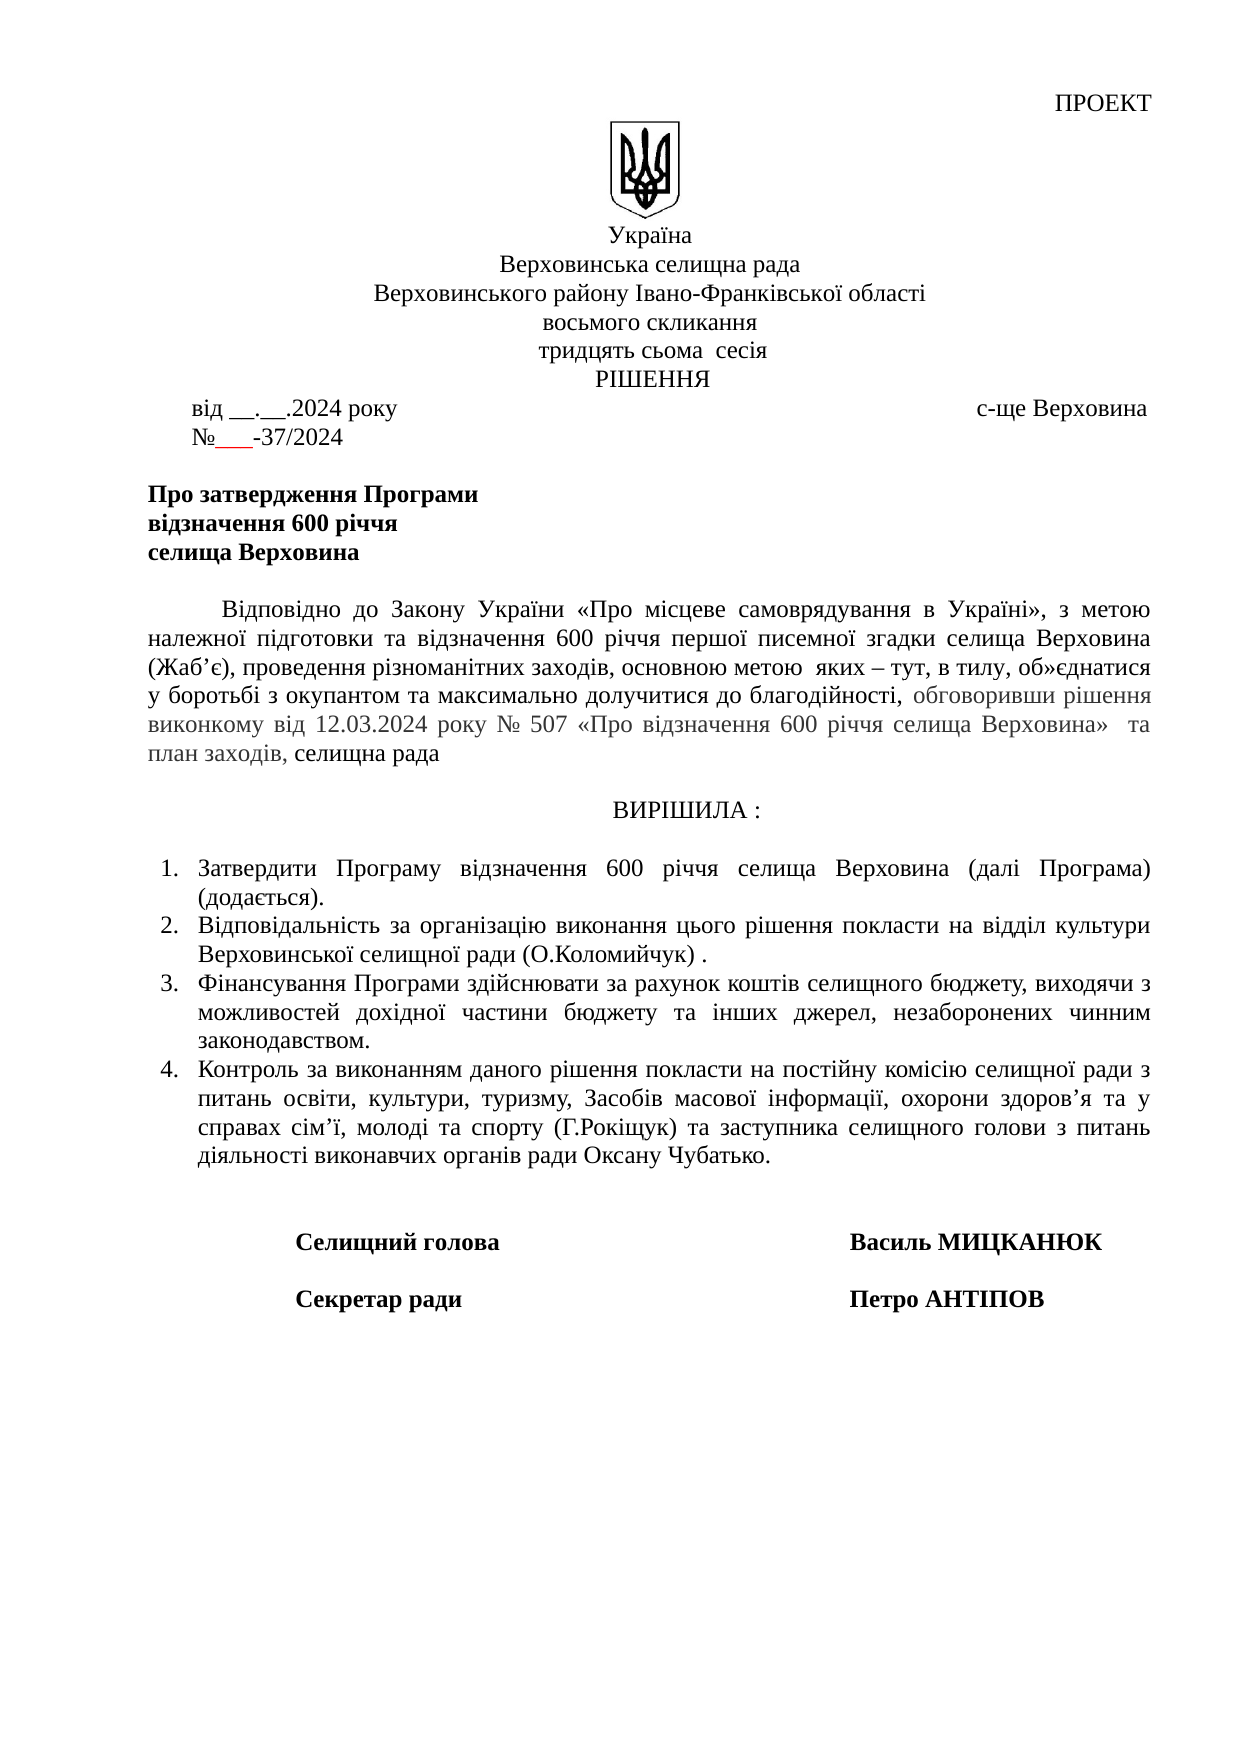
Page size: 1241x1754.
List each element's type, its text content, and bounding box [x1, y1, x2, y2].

text ПРОЕКТ [148, 88, 1152, 117]
text Секретар ради Петро АНТІПОВ [221, 1284, 1152, 1313]
list Відповідальність за організацію виконання цього рішення покласти на відділ культури Верховинської селищної ради (О.Коломийчук) . [160, 910, 1152, 968]
text Селищний голова Василь МИЦКАНЮК [221, 1227, 1152, 1255]
text РІШЕННЯ [148, 364, 1152, 393]
text восьмого скликання [148, 307, 1152, 335]
text Україна [148, 220, 1152, 249]
text ВИРІШИЛА : [148, 795, 1152, 824]
text селища Верховина [148, 537, 1152, 565]
picture [605, 117, 694, 221]
list Контроль за виконанням даного рішення покласти на постійну комісію селищної ради з питань освіти, культури, туризму, Засобів масової інформації, охорони здоров’я та у справах сім’ї, молоді та спорту (Г.Рокіщук) та заступника селищного голови з питань діяльності виконавчих органів ради Оксану Чубатько. [160, 1054, 1152, 1169]
text Відповідно до Закону України «Про місцеве самоврядування в Україні», з метою належної підготовки та відзначення 600 річчя першої писемної згадки селища Верховина (Жаб’є), проведення різноманітних заходів, основною метою яких – тут, в тилу, об»єднатися у боротьбі з окупантом та максимально долучитися до благодійності, обговоривши рішення виконкому від 12.03.2024 року № 507 «Про відзначення 600 річчя селища Верховина» та план заходів, селищна рада [148, 594, 1152, 709]
text від __.__.2024 року с-ще Верховина [148, 393, 1152, 422]
text Верховинська селищна рада [148, 249, 1152, 278]
text №___-37/2024 [148, 422, 1152, 450]
text відзначення 600 річчя [148, 508, 1152, 537]
text Верховинського району Івано-Франківської області [148, 278, 1152, 307]
text Про затвердження Програми [148, 479, 1152, 508]
text тридцять сьома сесія [148, 335, 1152, 364]
list Фінансування Програми здійснювати за рахунок коштів селищного бюджету, виходячи з можливостей дохідної частини бюджету та інших джерел, незаборонених чинним законодавством. [160, 968, 1152, 1054]
list Затвердити Програму відзначення 600 річчя селища Верховина (далі Програма) (додається). [160, 853, 1152, 910]
